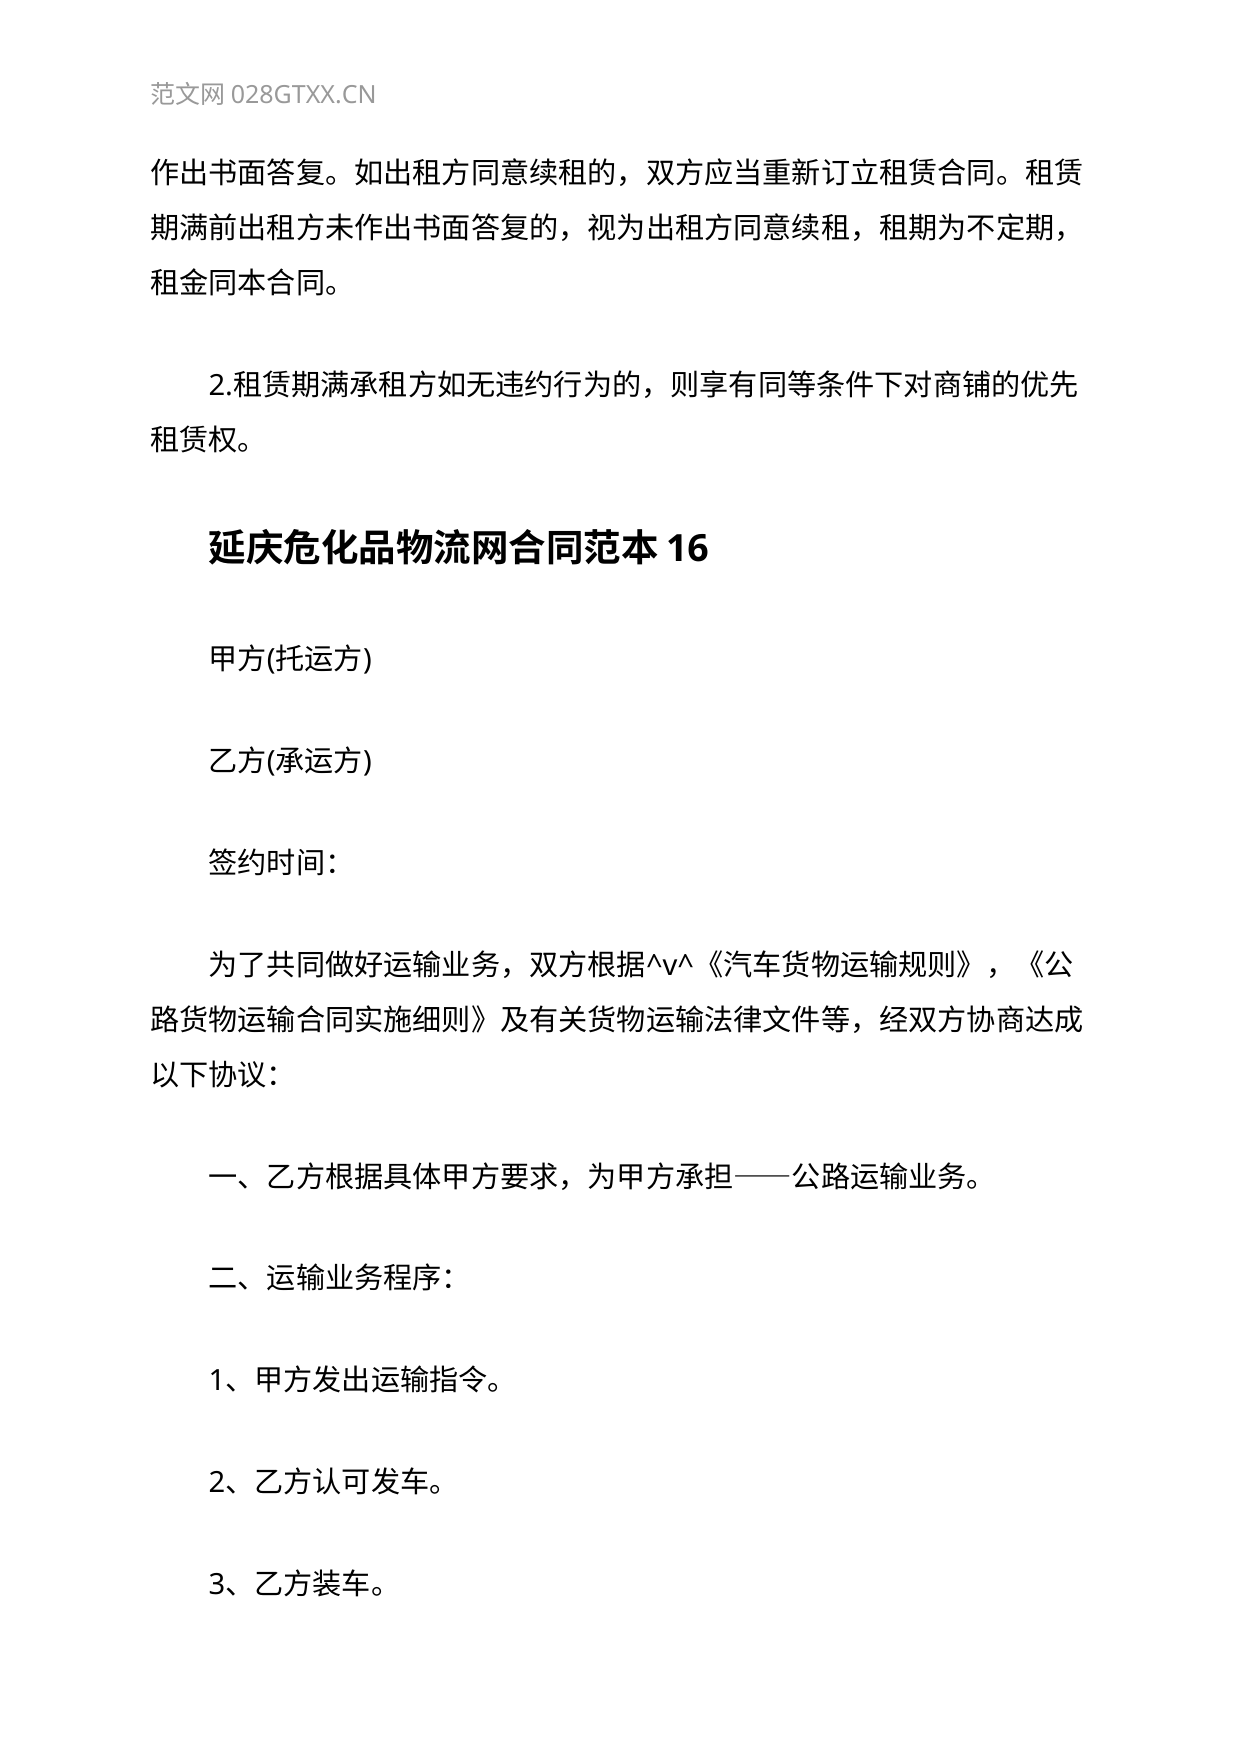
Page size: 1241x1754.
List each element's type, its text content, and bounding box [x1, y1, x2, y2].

text 乙方(承运方) [150, 738, 1090, 780]
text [150, 150, 1090, 302]
text 二、运输业务程序： [150, 1255, 1090, 1297]
text 一、乙方根据具体甲方要求，为甲方承担——公路运输业务。 [150, 1153, 1090, 1196]
text 2.租赁期满承租方如无违约行为的，则享有同等条件下对商铺的优先租赁权。 [150, 362, 1090, 459]
text 甲方(托运方) [150, 636, 1090, 678]
text 延庆危化品物流网合同范本16 [150, 518, 1090, 573]
text 签约时间： [150, 840, 1090, 882]
text 3、乙方装车。 [150, 1561, 1090, 1603]
text 2、乙方认可发车。 [150, 1459, 1090, 1501]
text 为了共同做好运输业务，双方根据^v^《汽车货物运输规则》，《公路货物运输合同实施细则》及有关货物运输法律文件等，经双方协商达成以下协议： [150, 942, 1090, 1094]
text 1、甲方发出运输指令。 [150, 1357, 1090, 1399]
